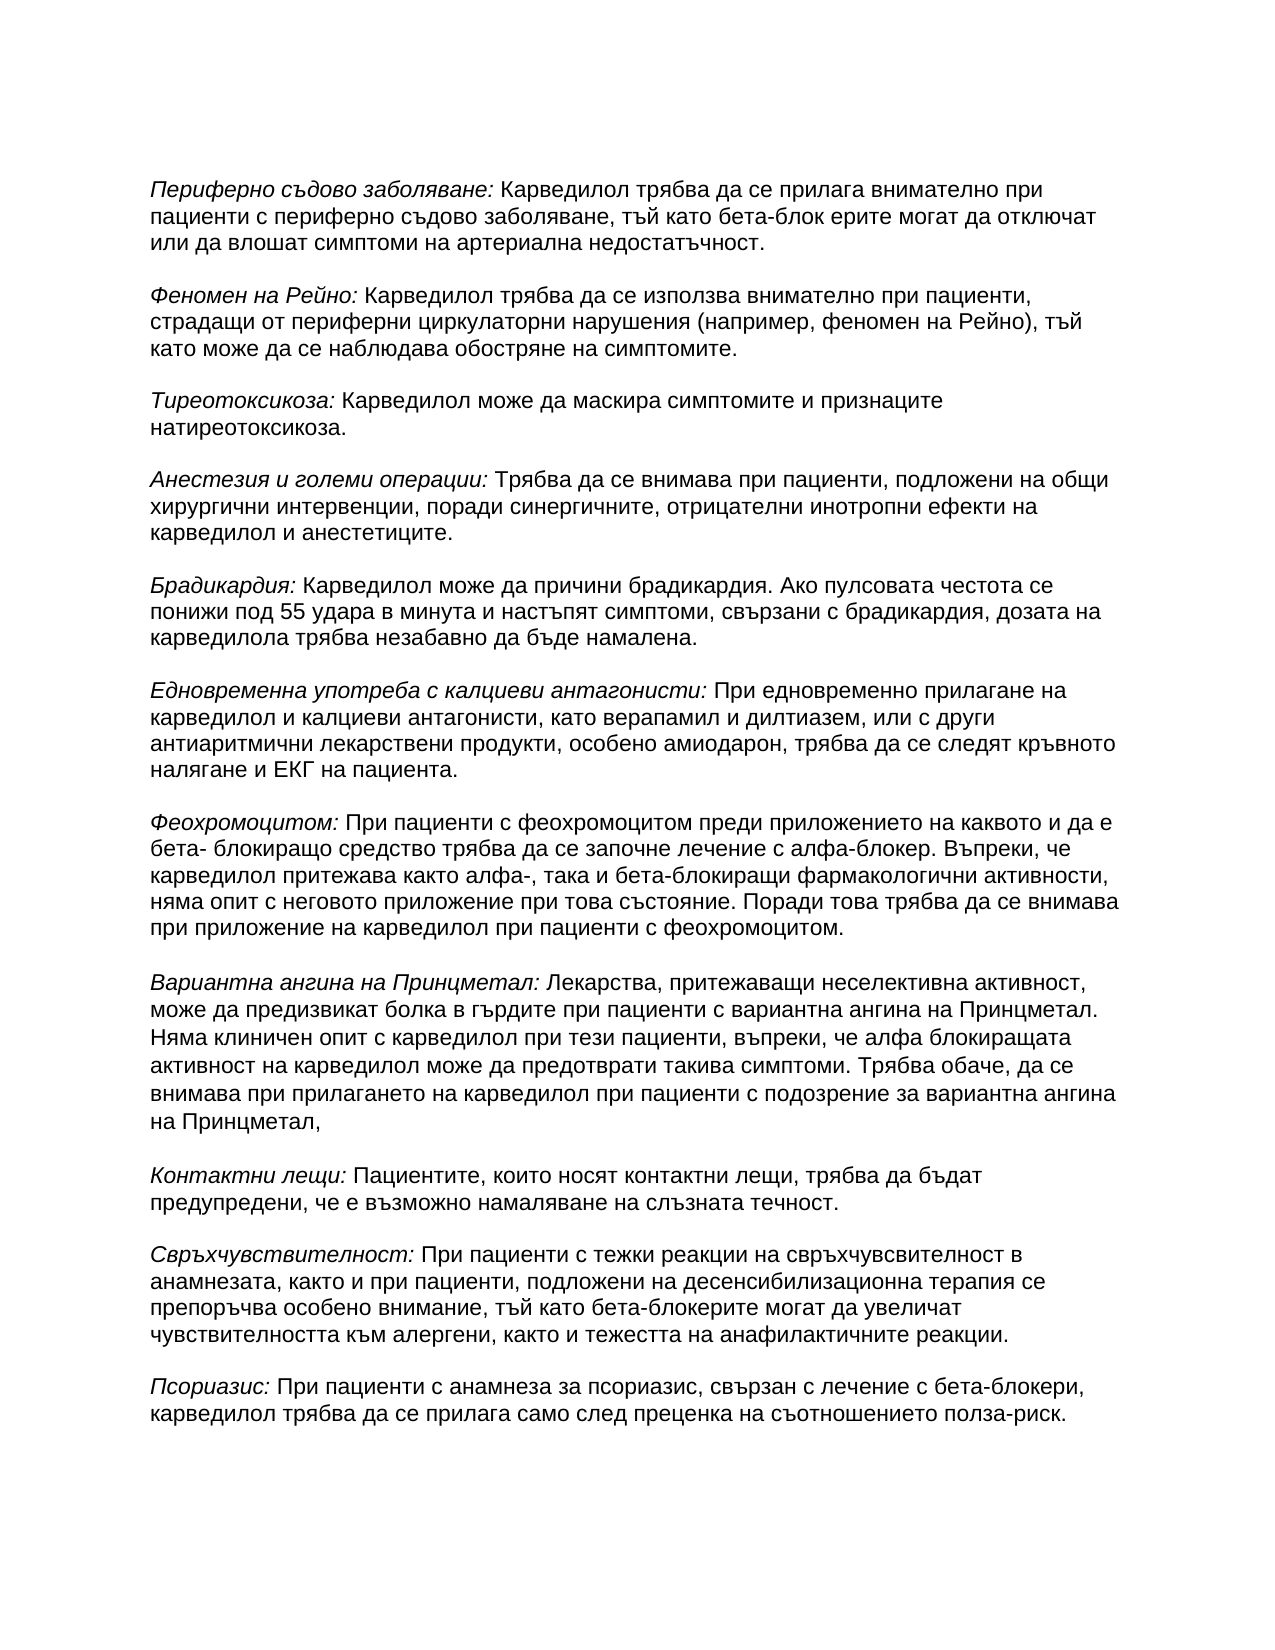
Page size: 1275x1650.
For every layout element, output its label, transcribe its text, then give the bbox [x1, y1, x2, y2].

text Свръхчувствителност: При пациенти с тежки реакции на свръхчувсвителност в анамнезата, както и при пациенти, подложени на десенсибилизационна терапия се препоръчва особено внимание, тъй като бета-блокерите могат да увеличат чувствителността към алергени, както и тежестта на анафилактичните реакции. [150, 1241, 1125, 1347]
text Вариантна ангина на Принцметал: Лекарства, притежаващи неселективна активност, може да предизвикат болка в гърдите при пациенти с вариантна ангина на Принцметал. Няма клиничен опит с карведилол при тези пациенти, въпреки, че алфа блокиращата активност на карведилол може да предотврати такива симптоми. Трябва обаче, да се внимава при прилагането на карведилол при пациенти с подозрение за вариантна ангина на Принцметал, [150, 968, 1125, 1134]
text Периферно съдово заболяване: Карведилол трябва да се прилага внимателно при пациенти с периферно съдово заболяване, тъй като бета-блок ерите могат да отключат или да влошат симптоми на артериална недостатъчност. [150, 176, 1125, 255]
text Тиреотоксикоза: Карведилол може да маскира симптомите и признаците натиреотоксикоза. [150, 387, 1125, 440]
text Едновременна употреба с калциеви антагонисти: При едновременно прилагане на карведилол и калциеви антагонисти, като верапамил и дилтиазем, или с други антиаритмични лекарствени продукти, особено амиодарон, трябва да се следят кръвното налягане и ЕКГ на пациента. [150, 677, 1125, 782]
text Анестезия и големи операции: Трябва да се внимава при пациенти, подложени на общи хирургични интервенции, поради синергичните, отрицателни инотропни ефекти на карведилол и анестетиците. [150, 466, 1125, 545]
text Псориазис: При пациенти с анамнеза за псориазис, свързан с лечение с бета-блокери, карведилол трябва да се прилага само след преценка на съотношението полза-риск. [150, 1373, 1125, 1426]
text Феномен на Рейно: Карведилол трябва да се използва внимателно при пациенти, страдащи от периферни циркулаторни нарушения (например, феномен на Рейно), тъй като може да се наблюдава обостряне на симптомите. [150, 282, 1125, 361]
text Феохромоцитом: При пациенти с феохромоцитом преди приложението на каквото и да е бета- блокиращо средство трябва да се започне лечение с алфа-блокер. Въпреки, че карведилол притежава както алфа-, така и бета-блокиращи фармакологични активности, няма опит с неговото приложение при това състояние. Поради това трябва да се внимава при приложение на карведилол при пациенти с феохромоцитом. [150, 809, 1125, 941]
text Контактни лещи: Пациентите, които носят контактни лещи, трябва да бъдат предупредени, че е възможно намаляване на слъзната течност. [150, 1162, 1125, 1215]
text Брадикардия: Карведилол може да причини брадикардия. Ако пулсовата честота се понижи под 55 удара в минута и настъпят симптоми, свързани с брадикардия, дозата на карведилола трябва незабавно да бъде намалена. [150, 572, 1125, 651]
